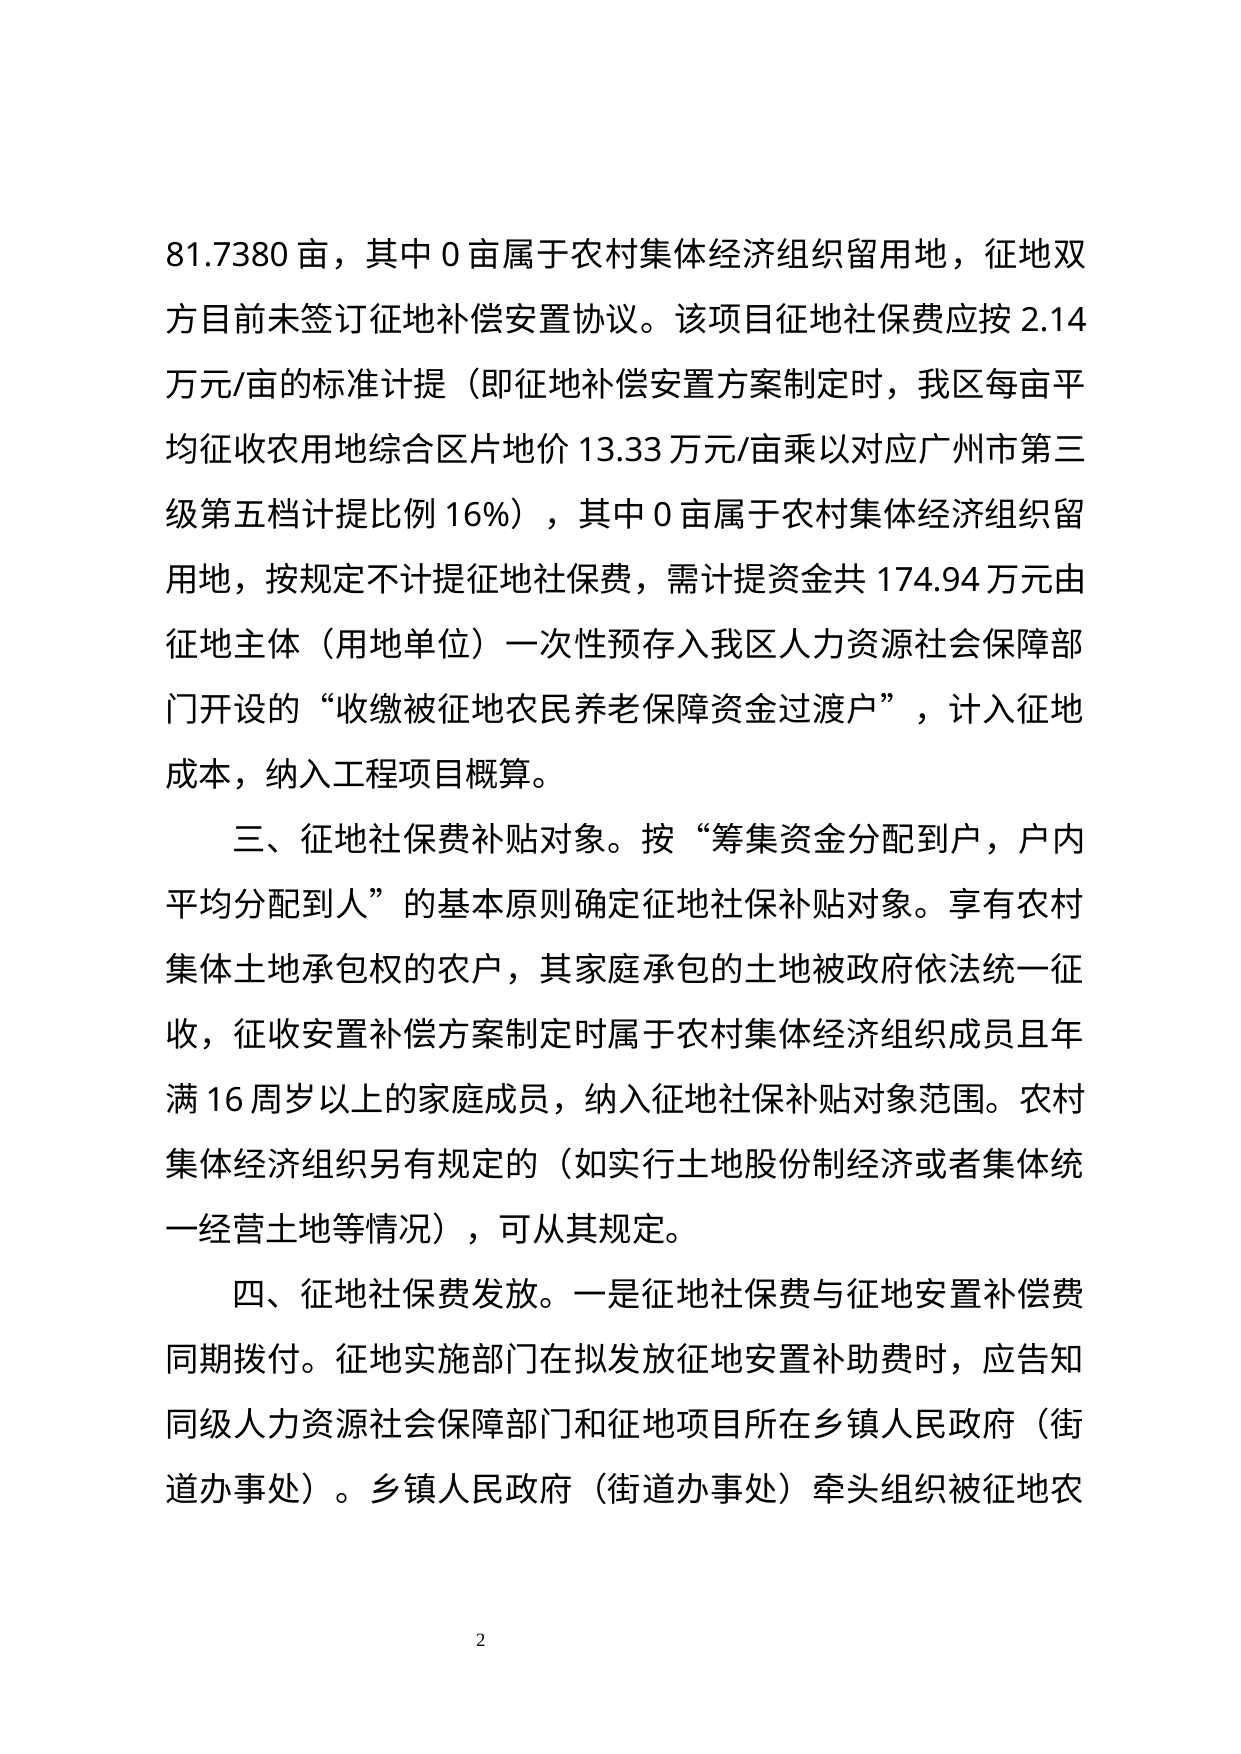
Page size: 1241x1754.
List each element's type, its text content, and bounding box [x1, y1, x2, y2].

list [165, 1259, 1087, 1519]
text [165, 219, 1087, 804]
list 三、征地社保费补贴对象。按“筹集资金分配到户，户内平均分配到人”的基本原则确定征地社保补贴对象。享有农村集体土地承包权的农户，其家庭承包的土地被政府依法统一征收，征收安置补偿方案制定时属于农村集体经济组织成员且年满16周岁以上的家庭成员，纳入征地社保补贴对象范围。农村集体经济组织另有规定的（如实行土地股份制经济或者集体统一经营土地等情况），可从其规定。 [165, 804, 1087, 1259]
